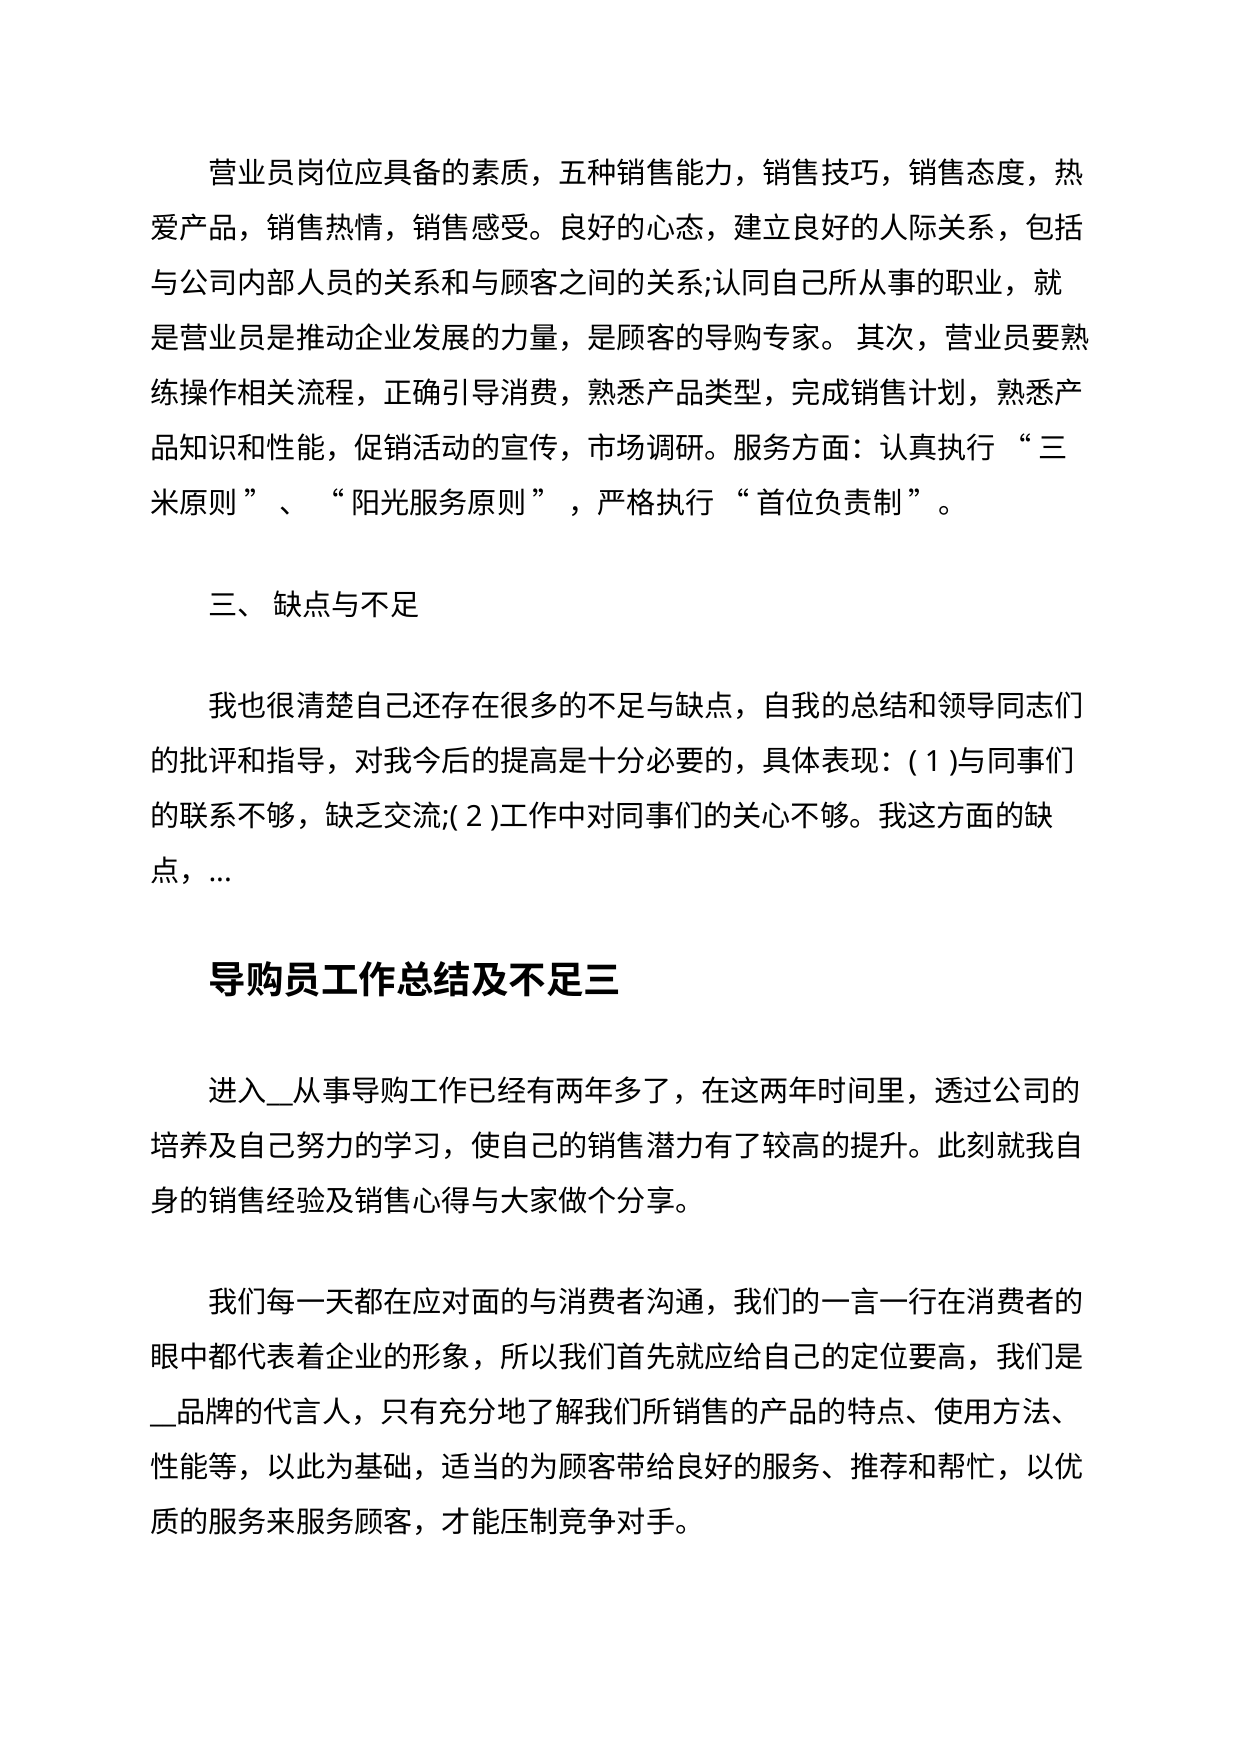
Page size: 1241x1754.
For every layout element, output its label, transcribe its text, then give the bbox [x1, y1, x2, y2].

text 营业员岗位应具备的素质，五种销售能力，销售技巧，销售态度，热爱产品，销售热情，销售感受。良好的心态，建立良好的人际关系，包括与公司内部人员的关系和与顾客之间的关系;认同自己所从事的职业，就是营业员是推动企业发展的力量，是顾客的导购专家。 其次，营业员要熟练操作相关流程，正确引导消费，熟悉产品类型，完成销售计划，熟悉产品知识和性能，促销活动的宣传，市场调研。服务方面：认真执行 “ 三米原则 ” 、 “ 阳光服务原则 ” ，严格执行 “ 首位负责制 ”。 [150, 150, 1090, 522]
text 进入__从事导购工作已经有两年多了，在这两年时间里，透过公司的培养及自己努力的学习，使自己的销售潜力有了较高的提升。此刻就我自身的销售经验及销售心得与大家做个分享。 [150, 1067, 1090, 1219]
text 我也很清楚自己还存在很多的不足与缺点，自我的总结和领导同志们的批评和指导，对我今后的提高是十分必要的，具体表现：( 1 )与同事们的联系不够，缺乏交流;( 2 )工作中对同事们的关心不够。我这方面的缺点，... [150, 683, 1090, 890]
text 导购员工作总结及不足三 [150, 950, 1090, 1004]
text 我们每一天都在应对面的与消费者沟通，我们的一言一行在消费者的眼中都代表着企业的形象，所以我们首先就应给自己的定位要高，我们是__品牌的代言人，只有充分地了解我们所销售的产品的特点、使用方法、性能等，以此为基础，适当的为顾客带给良好的服务、推荐和帮忙，以优质的服务来服务顾客，才能压制竞争对手。 [150, 1279, 1090, 1541]
text 三、 缺点与不足 [150, 581, 1090, 623]
